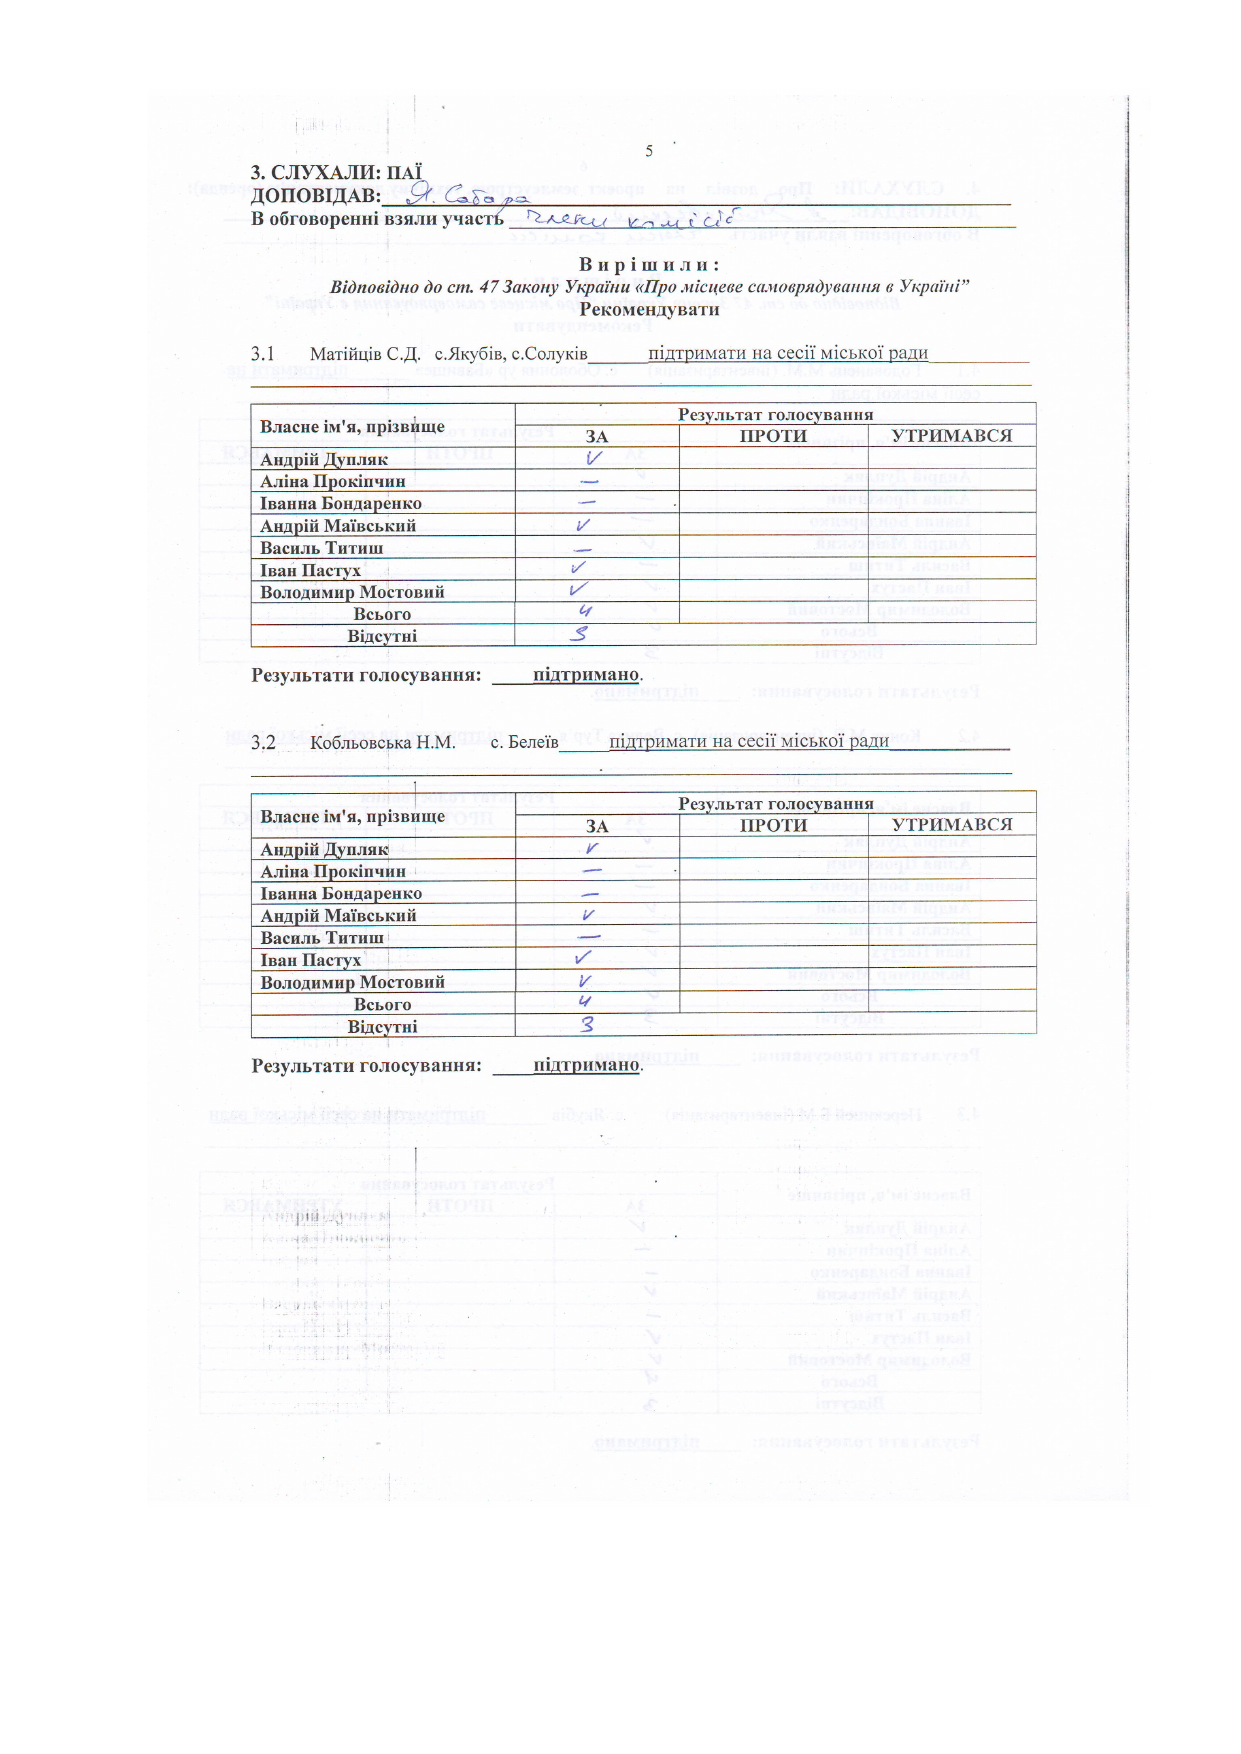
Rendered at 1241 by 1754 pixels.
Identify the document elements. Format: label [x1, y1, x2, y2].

picture [147, 88, 1151, 1508]
